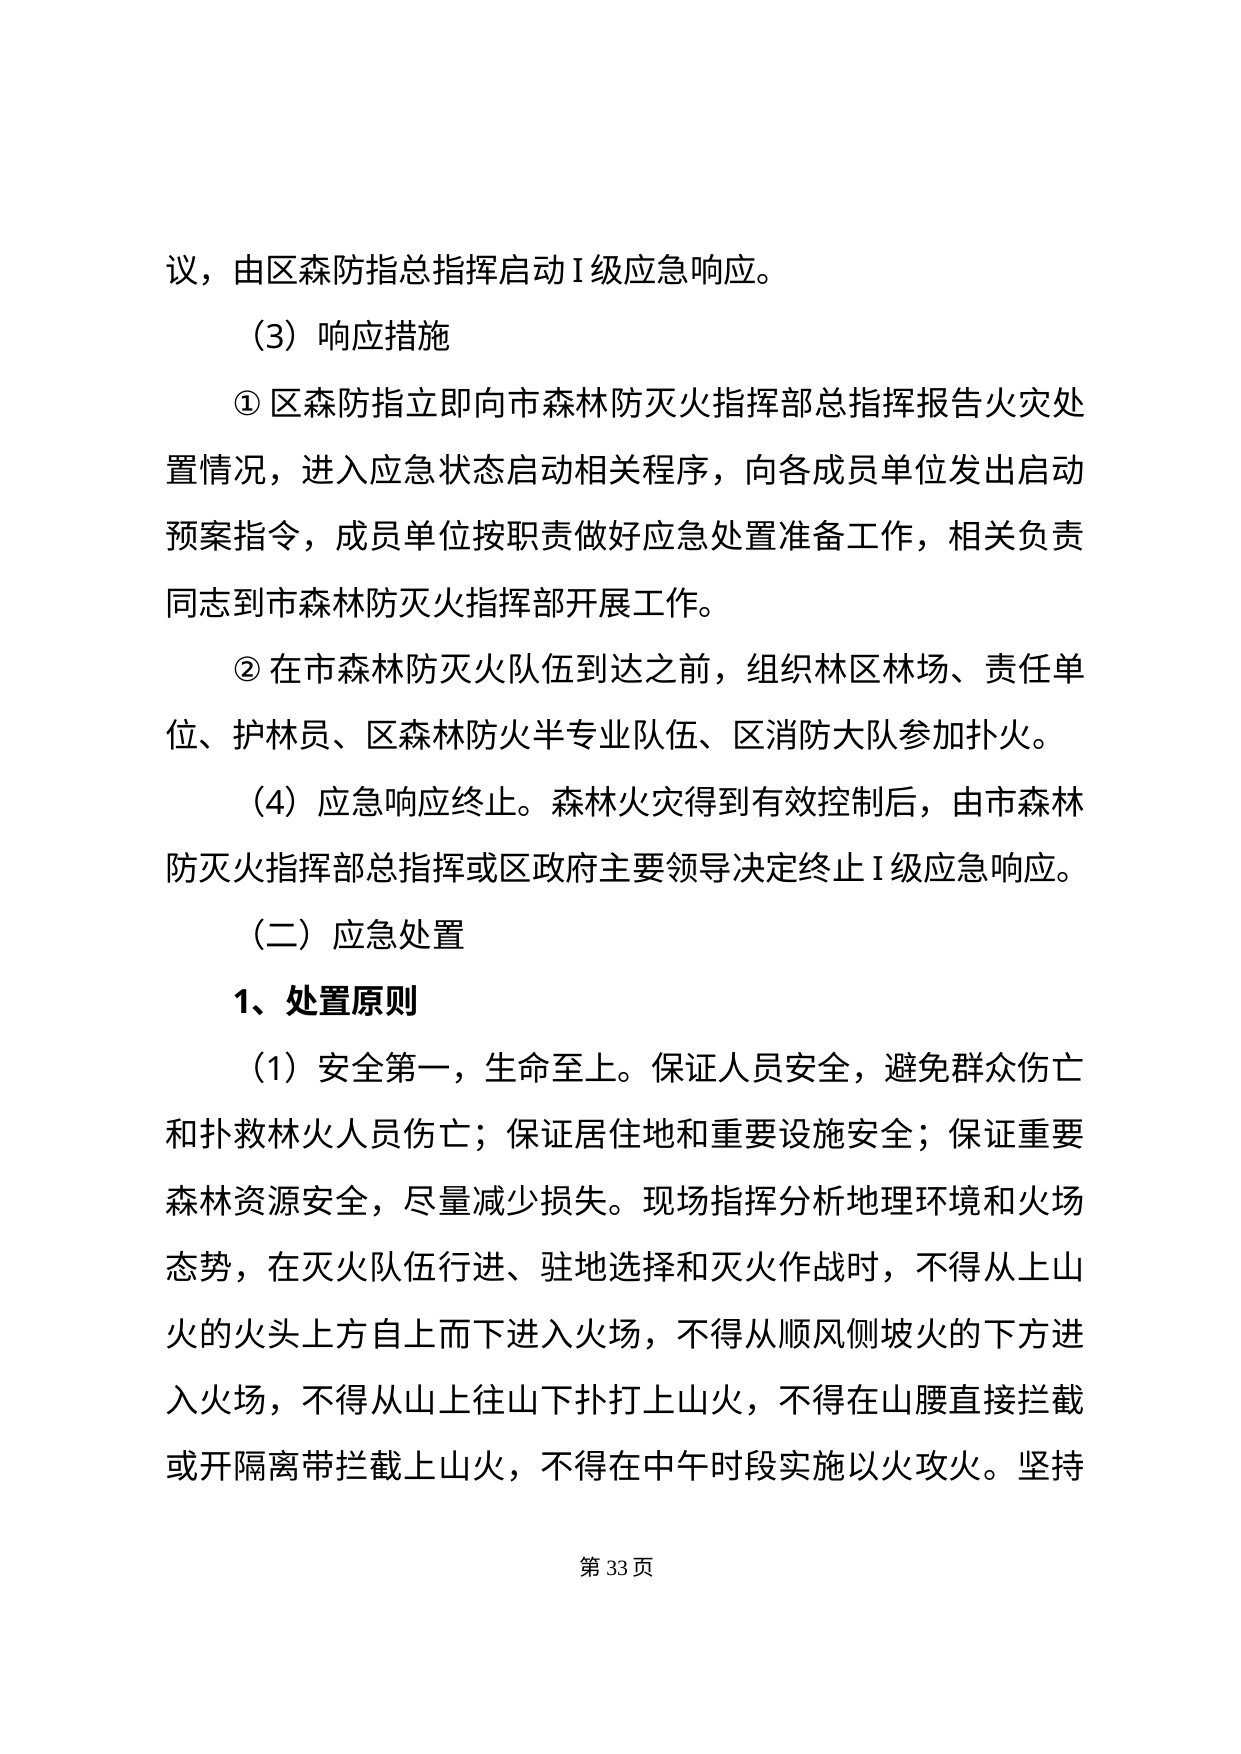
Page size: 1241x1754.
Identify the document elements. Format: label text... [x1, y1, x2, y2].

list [165, 1032, 1087, 1498]
text ②在市森林防灭火队伍到达之前，组织林区林场、责任单位、护林员、区森林防火半专业队伍、区消防大队参加扑火。 [165, 634, 1087, 767]
text （4）应急响应终止。森林火灾得到有效控制后，由市森林防灭火指挥部总指挥或区政府主要领导决定终止I级应急响应。 [165, 767, 1087, 899]
text ①区森防指立即向市森林防灭火指挥部总指挥报告火灾处置情况，进入应急状态启动相关程序，向各成员单位发出启动预案指令，成员单位按职责做好应急处置准备工作，相关负责同志到市森林防灭火指挥部开展工作。 [165, 368, 1087, 634]
list 1、处置原则 [165, 966, 1087, 1032]
text （3）响应措施 [165, 301, 1087, 368]
subtitle （二）应急处置 [165, 899, 1087, 966]
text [165, 235, 1087, 301]
